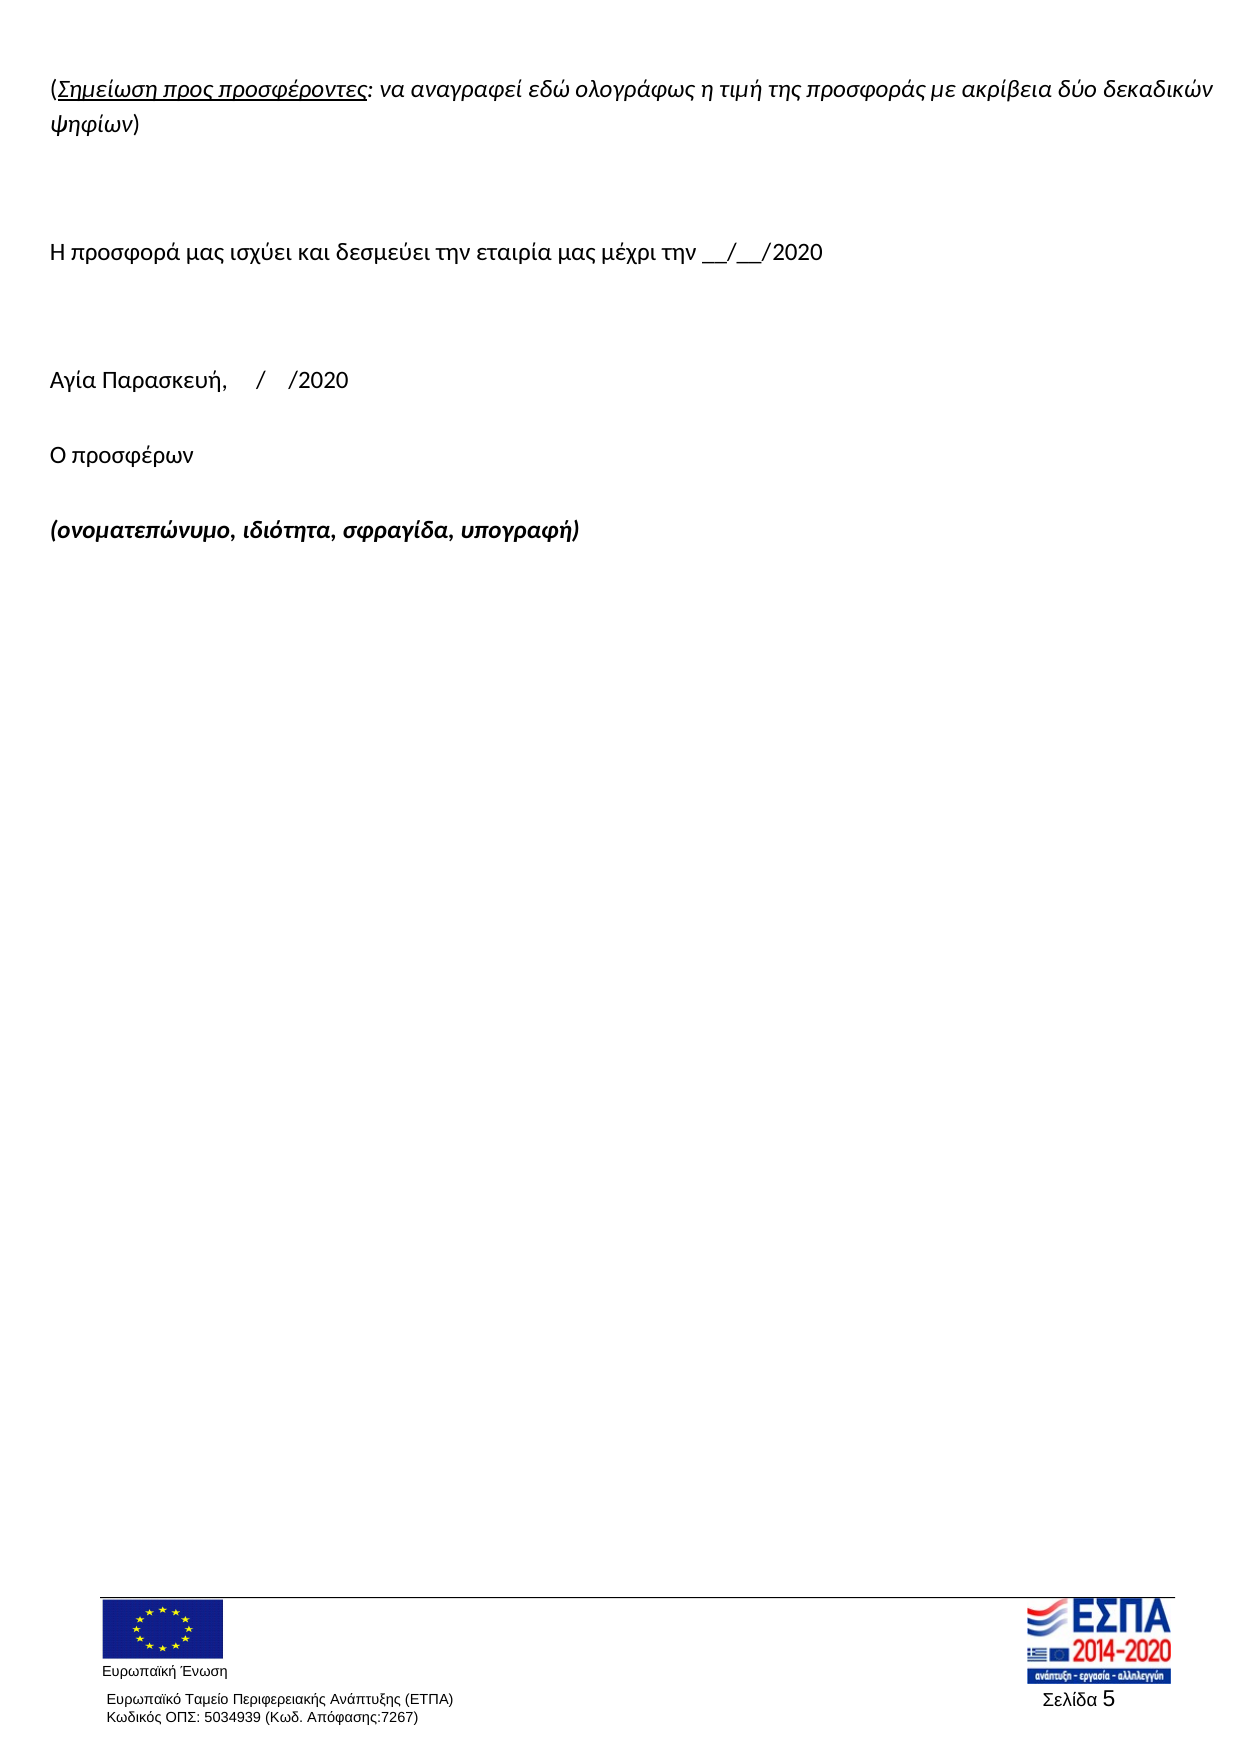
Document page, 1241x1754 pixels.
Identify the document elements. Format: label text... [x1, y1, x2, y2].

text Η προσφορά μας ισχύει και δεσμεύει την εταιρία μας μέχρι την __/__/2020 [49, 236, 1228, 267]
picture [100, 1599, 225, 1660]
text Αγία Παρασκευή, / /2020 [49, 364, 1228, 395]
text Ο προσφέρων [49, 439, 1228, 470]
text (ονοματεπώνυμο, ιδιότητα, σφραγίδα, υπογραφή) [49, 514, 1228, 545]
text (Σημείωση προς προσφέροντες: να αναγραφεί εδώ ολογράφως η τιμή της προσφοράς με ακρίβεια δύο δεκαδικών ψηφίων) [49, 73, 1228, 138]
picture [1027, 1599, 1171, 1684]
